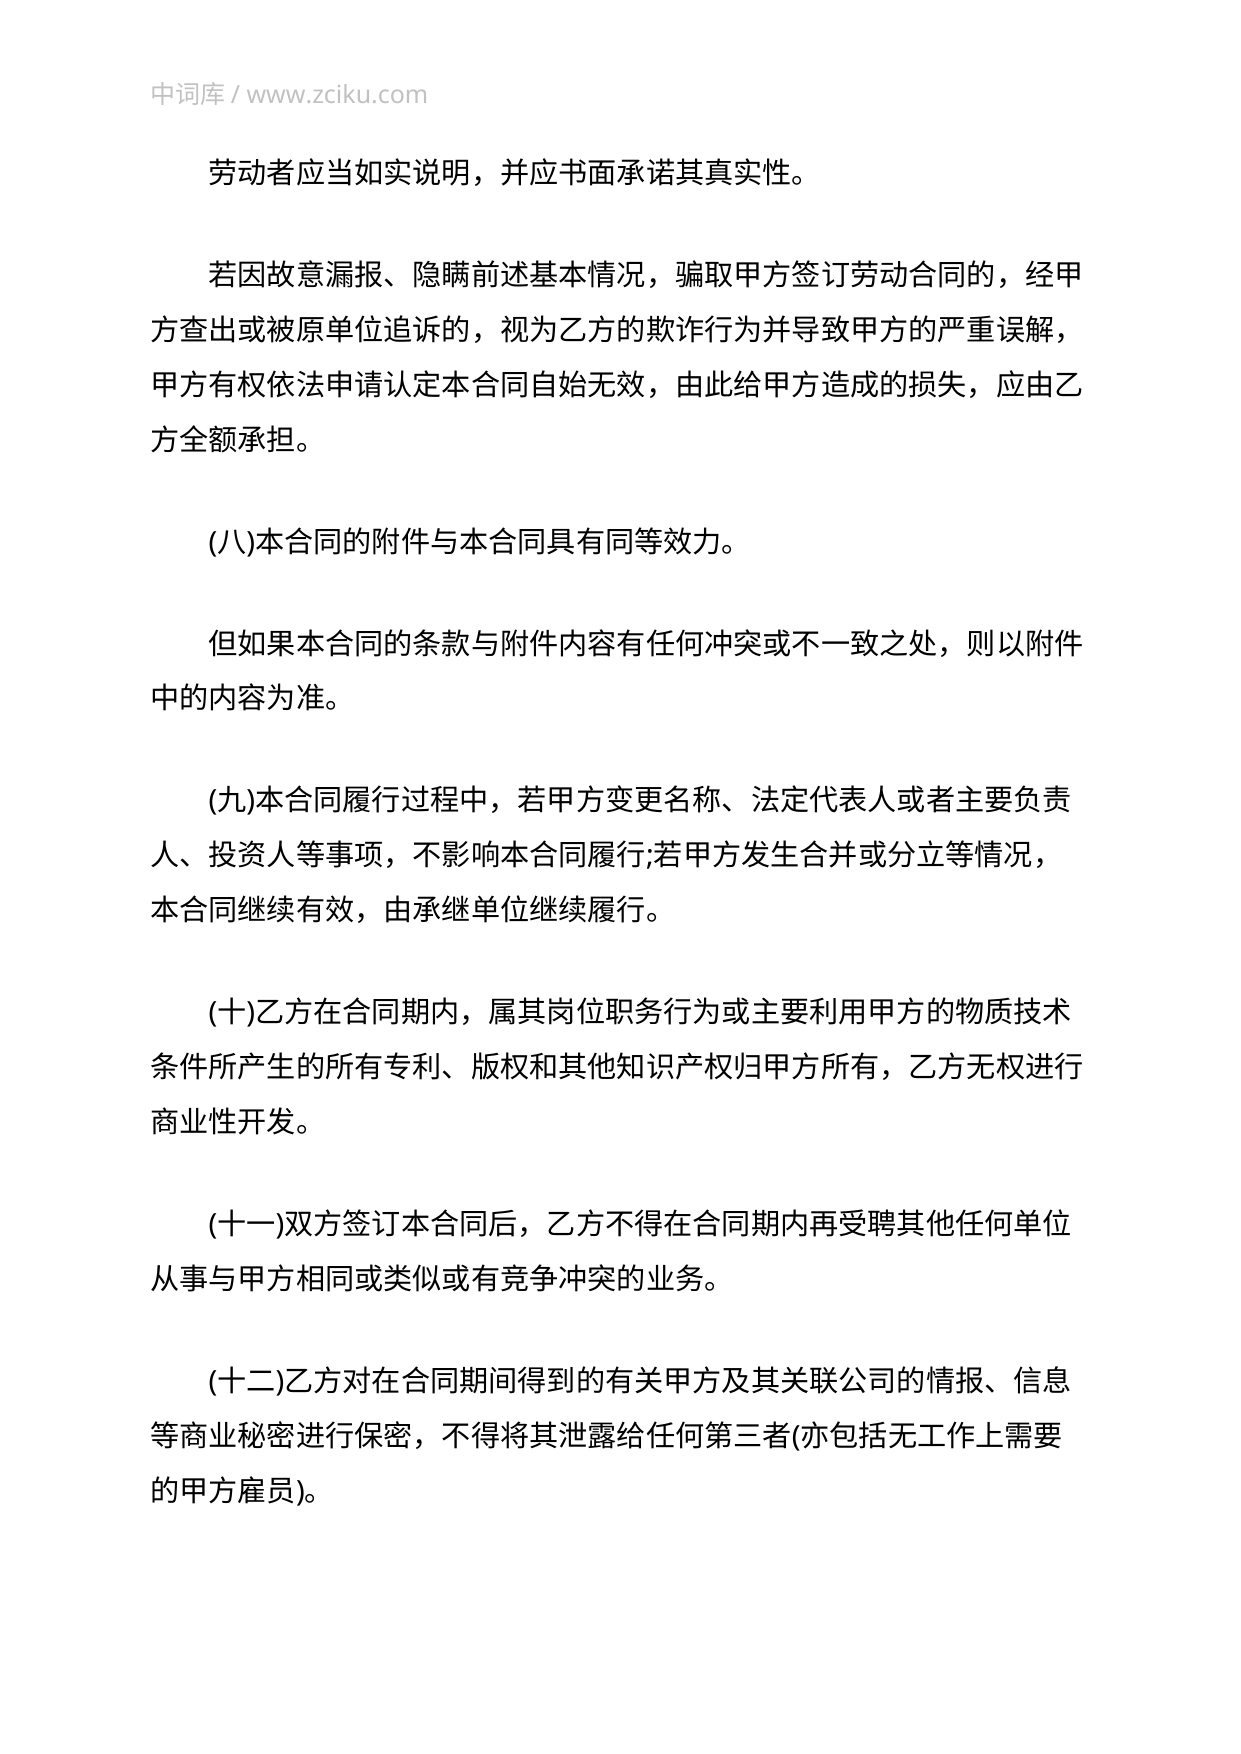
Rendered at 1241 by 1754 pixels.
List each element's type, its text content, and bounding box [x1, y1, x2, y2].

text (十)乙方在合同期内，属其岗位职务行为或主要利用甲方的物质技术条件所产生的所有专利、版权和其他知识产权归甲方所有，乙方无权进行商业性开发。 [150, 989, 1090, 1141]
text (十一)双方签订本合同后，乙方不得在合同期内再受聘其他任何单位从事与甲方相同或类似或有竞争冲突的业务。 [150, 1200, 1090, 1298]
text (九)本合同履行过程中，若甲方变更名称、法定代表人或者主要负责人、投资人等事项，不影响本合同履行;若甲方发生合并或分立等情况，本合同继续有效，由承继单位继续履行。 [150, 777, 1090, 929]
text (十二)乙方对在合同期间得到的有关甲方及其关联公司的情报、信息等商业秘密进行保密，不得将其泄露给任何第三者(亦包括无工作上需要的甲方雇员)。 [150, 1357, 1090, 1509]
text 劳动者应当如实说明，并应书面承诺其真实性。 [150, 150, 1090, 192]
text (八)本合同的附件与本合同具有同等效力。 [150, 518, 1090, 561]
text 若因故意漏报、隐瞒前述基本情况，骗取甲方签订劳动合同的，经甲方查出或被原单位追诉的，视为乙方的欺诈行为并导致甲方的严重误解，甲方有权依法申请认定本合同自始无效，由此给甲方造成的损失，应由乙方全额承担。 [150, 252, 1090, 459]
text 但如果本合同的条款与附件内容有任何冲突或不一致之处，则以附件中的内容为准。 [150, 620, 1090, 717]
